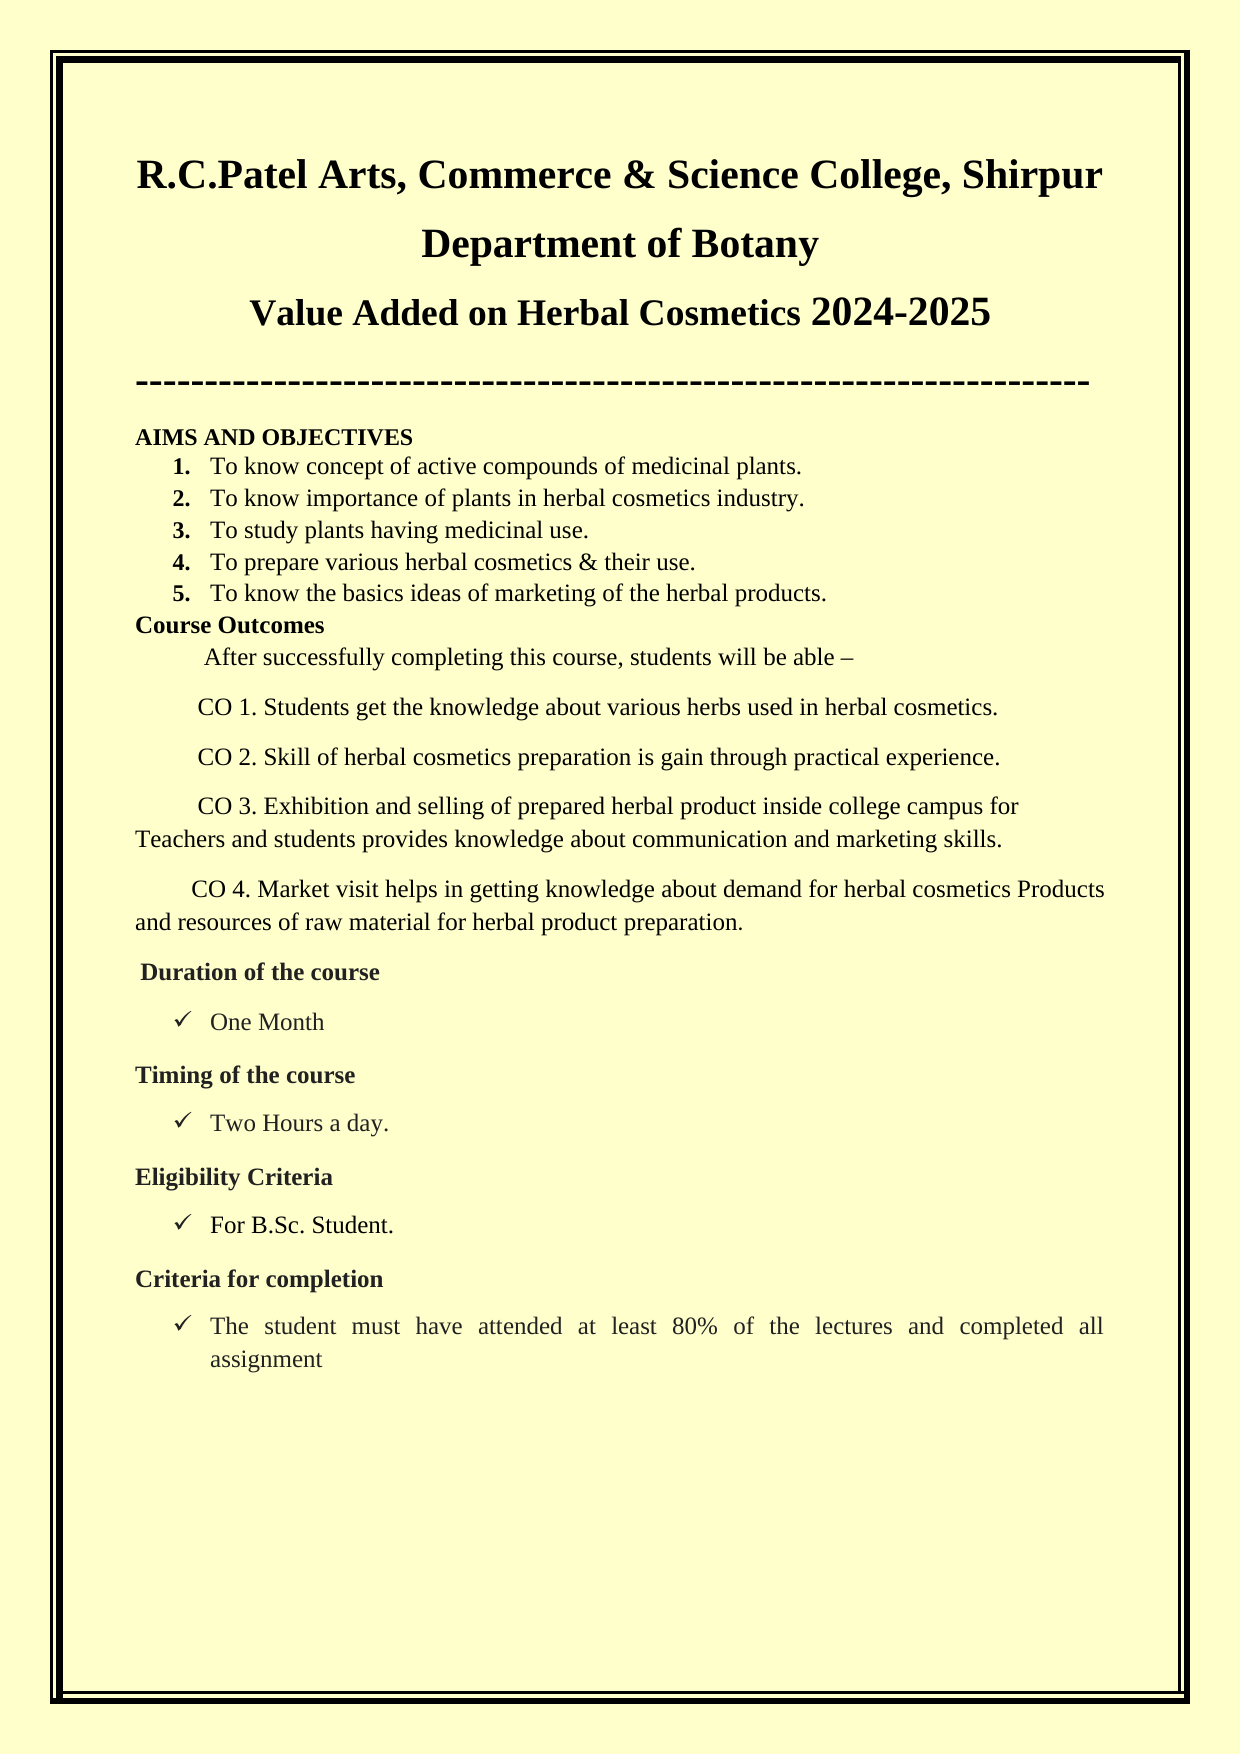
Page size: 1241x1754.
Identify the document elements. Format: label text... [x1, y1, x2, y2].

list To prepare various herbal cosmetics & their use. [172, 547, 1105, 575]
text After successfully completing this course, students will be able – [135, 642, 1105, 671]
list To know the basics ideas of marketing of the herbal products. [172, 578, 1105, 607]
text Timing of the course [135, 1061, 1105, 1089]
text Value Added on Herbal Cosmetics 2024-2025 [135, 287, 1105, 334]
text Duration of the course [135, 957, 1105, 986]
list Two Hours a day. [172, 1108, 1105, 1137]
text AIMS AND OBJECTIVES [135, 423, 1105, 451]
text CO 3. Exhibition and selling of prepared herbal product inside college campus for Teachers and students provides knowledge about communication and marketing skills. [135, 791, 1105, 853]
text Course Outcomes [135, 610, 1105, 639]
list To know importance of plants in herbal cosmetics industry. [172, 483, 1105, 512]
text Criteria for completion [135, 1264, 1105, 1292]
text --------------------------------------------------------------------- [135, 355, 1105, 403]
list To know concept of active compounds of medicinal plants. [172, 451, 1105, 480]
text CO 1. Students get the knowledge about various herbs used in herbal cosmetics. [135, 692, 1105, 721]
list The student must have attended at least 80% of the lectures and completed all assignment [172, 1311, 1105, 1373]
text Department of Botany [135, 218, 1105, 266]
list For B.Sc. Student. [172, 1210, 1105, 1238]
text CO 4. Market visit helps in getting knowledge about demand for herbal cosmetics Products and resources of raw material for herbal product preparation. [135, 874, 1105, 936]
text Eligibility Criteria [135, 1162, 1105, 1191]
text R.C.Patel Arts, Commerce & Science College, Shirpur [135, 150, 1105, 198]
list One Month [172, 1007, 1105, 1035]
list To study plants having medicinal use. [172, 515, 1105, 543]
text CO 2. Skill of herbal cosmetics preparation is gain through practical experience. [135, 742, 1105, 770]
